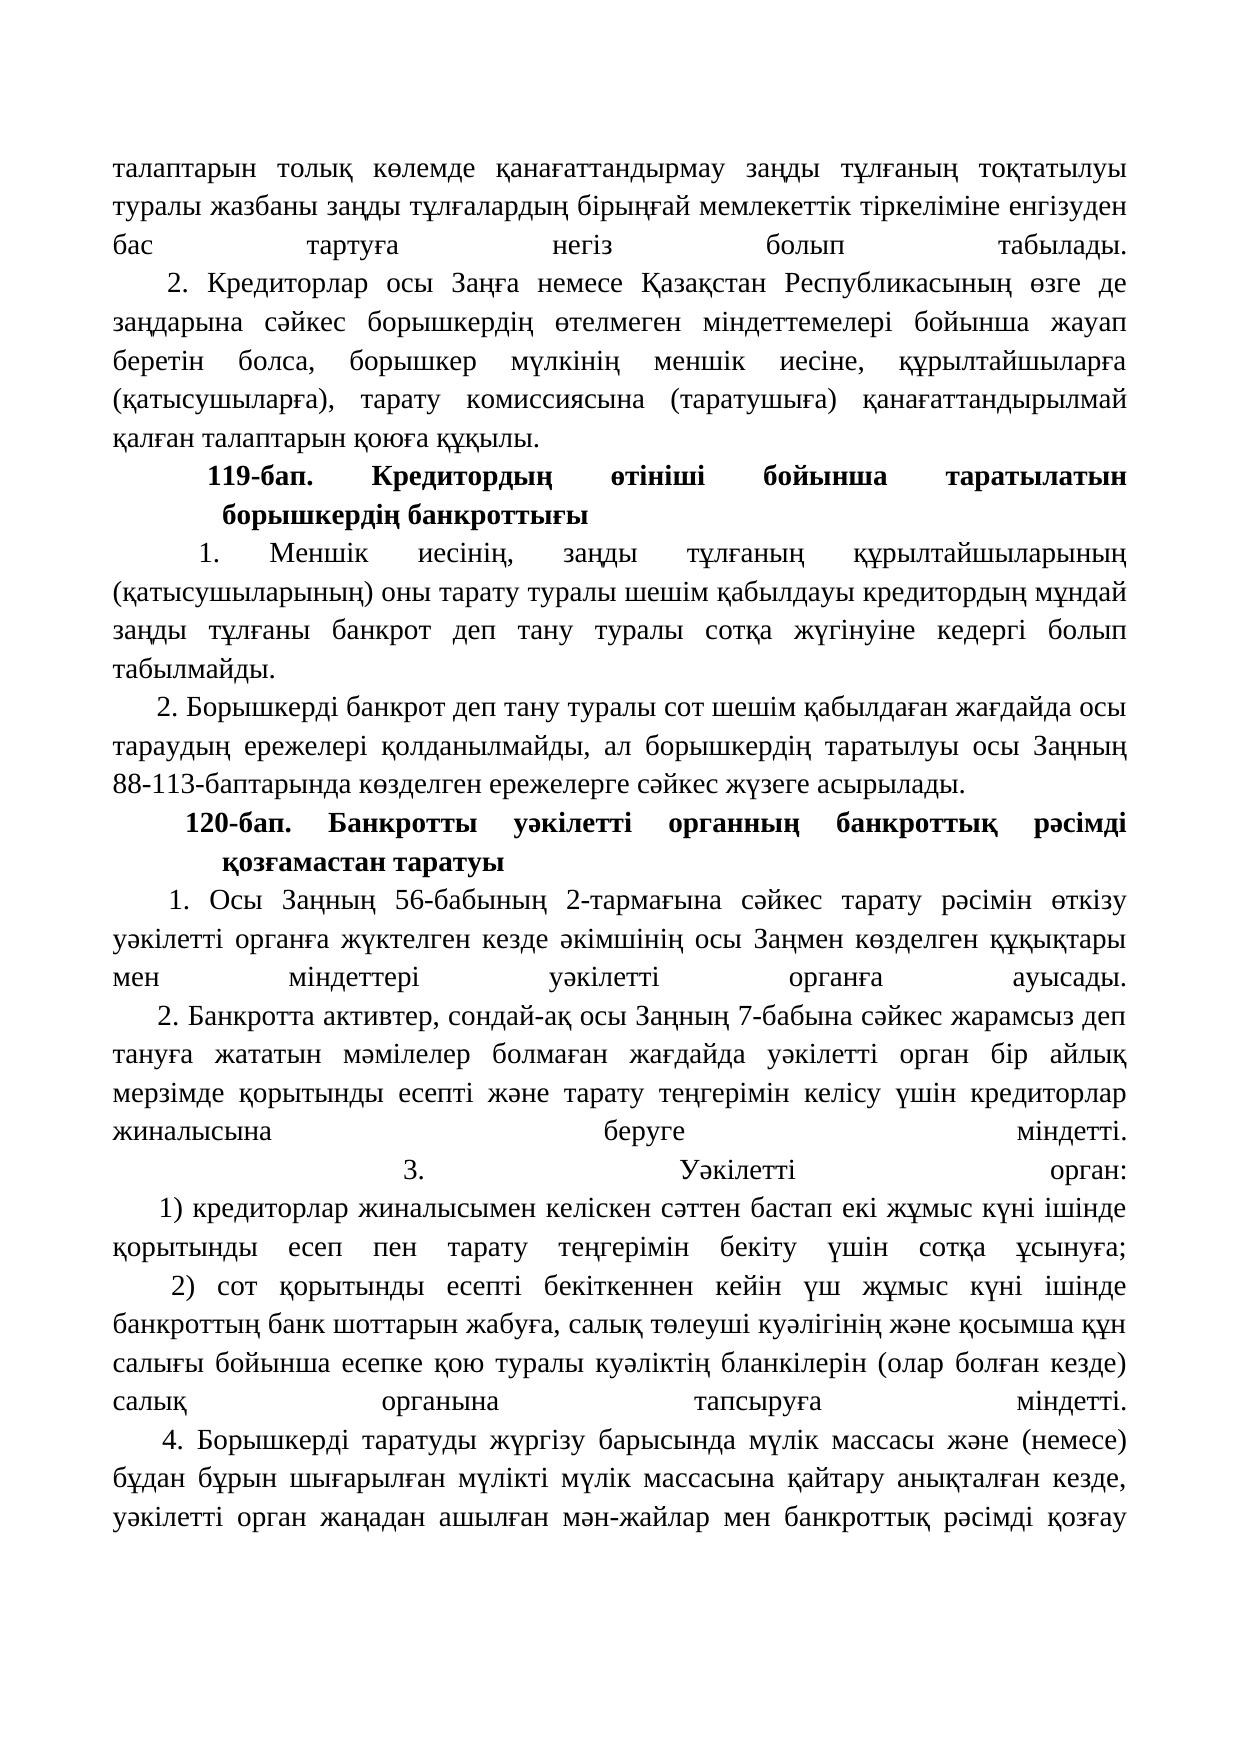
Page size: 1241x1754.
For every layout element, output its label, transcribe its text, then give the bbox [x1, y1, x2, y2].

text 119-бап. Кредитордың өтiнiшi бойынша таратылатын борышкердiң банкроттығы [112, 458, 1128, 530]
text 1. Меншiк иесiнің, заңды тұлғаның құрылтайшыларының (қатысушыларының) оны тарату туралы шешiм қабылдауы кредитордың мұндай заңды тұлғаны банкрот деп тану туралы сотқа жүгiнуiне кедергi болып табылмайды. 2. Борышкердi банкрот деп тану туралы сот шешiм қабылдаған жағдайда осы тараудың ережелерi қолданылмайды, ал борышкердiң таратылуы осы Заңның 88-113-баптарында көзделген ережелерге сәйкес жүзеге асырылады. [112, 535, 1128, 800]
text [112, 150, 1128, 453]
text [112, 882, 1128, 1532]
text 120-бап. Банкротты уәкілетті органның банкроттық рәсімді қозғамастан таратуы [112, 805, 1128, 877]
